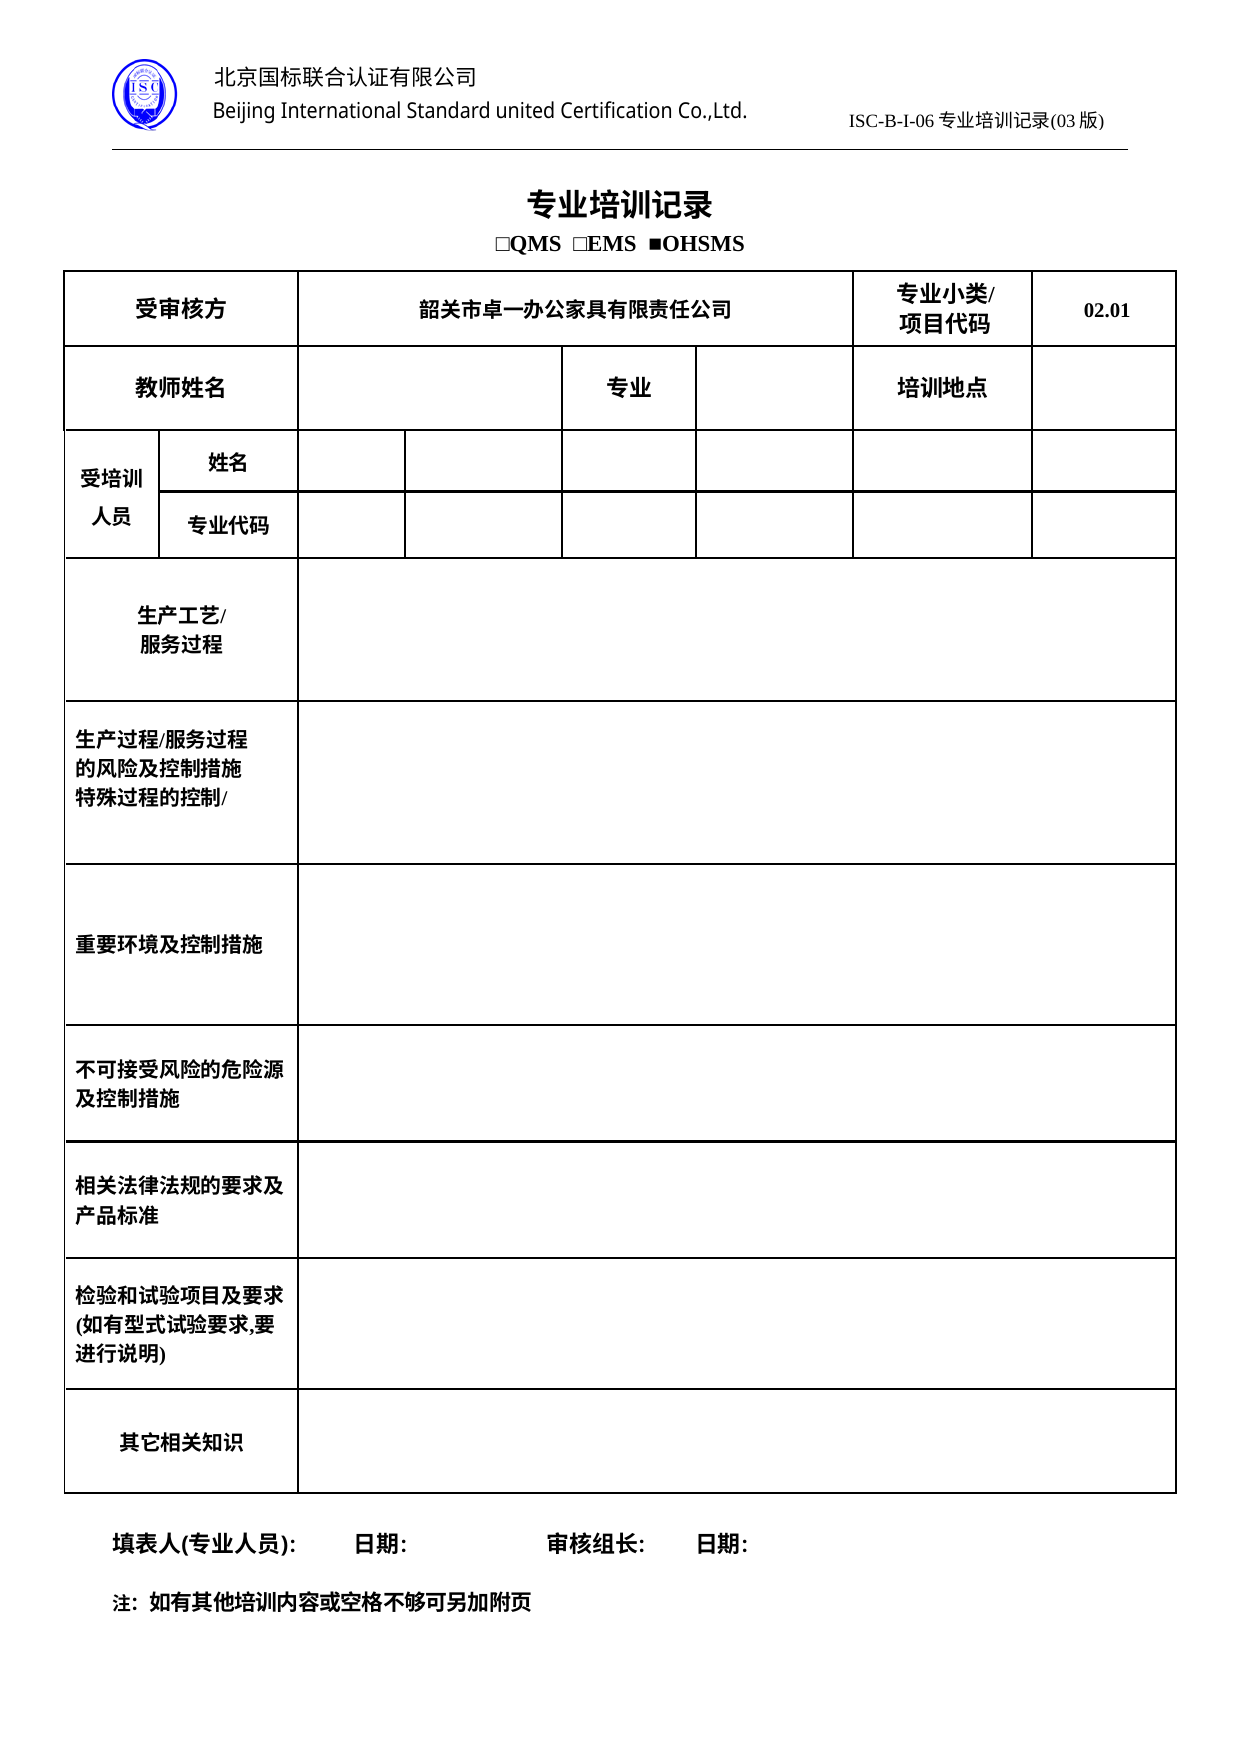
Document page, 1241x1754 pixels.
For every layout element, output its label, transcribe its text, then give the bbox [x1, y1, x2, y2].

table_cell [299, 865, 1175, 1024]
table_cell [299, 1026, 1175, 1140]
text 注：如有其他培训内容或空格不够可另加附页 [112, 1584, 1128, 1616]
picture [112, 59, 180, 131]
table_cell 专业代码 [160, 493, 297, 557]
table_cell [1033, 493, 1175, 557]
table_cell 受培训人员 [65, 430, 158, 557]
table_cell [854, 493, 1031, 557]
table_header 韶关市卓一办公家具有限责任公司 [299, 272, 852, 345]
table_cell [697, 493, 852, 557]
table_cell [406, 493, 561, 557]
table_cell [563, 431, 695, 490]
table_cell [299, 702, 1175, 863]
table_cell 不可接受风险的危险源及控制措施 [65, 1025, 297, 1140]
table_header 专业小类/ 项目代码 [854, 272, 1031, 345]
table_cell [697, 347, 852, 429]
table_cell 专业 [563, 347, 695, 429]
table_cell 培训地点 [854, 347, 1031, 429]
table_cell [299, 347, 561, 429]
table_cell [697, 431, 852, 490]
table_cell 重要环境及控制措施 [65, 864, 297, 1024]
table_cell 检验和试验项目及要求(如有型式试验要求,要进行说明) [65, 1258, 297, 1388]
table_cell [299, 493, 404, 557]
table_cell 教师姓名 [65, 347, 297, 429]
table_cell [299, 1259, 1175, 1388]
table_cell [299, 431, 404, 490]
table_cell 生产工艺/ 服务过程 [65, 558, 297, 699]
table_header 受审核方 [65, 272, 297, 345]
table_cell [299, 1143, 1175, 1257]
table_cell [299, 1390, 1175, 1492]
table_cell [1033, 431, 1175, 490]
table_cell 姓名 [160, 431, 297, 490]
table_cell [299, 559, 1175, 699]
table_cell 其它相关知识 [65, 1389, 297, 1492]
table_cell [854, 431, 1031, 490]
text □QMS □EMS ■OHSMS [112, 224, 1128, 258]
table_cell [406, 431, 561, 490]
text 填表人(专业人员)： 日期： 审核组长： 日期： [112, 1526, 1128, 1559]
table_header 02.01 [1033, 272, 1175, 345]
table_cell 相关法律法规的要求及产品标准 [65, 1141, 297, 1257]
text 专业培训记录 [112, 187, 1128, 224]
table_cell 生产过程/服务过程 的风险及控制措施 特殊过程的控制/ [65, 701, 297, 863]
table_cell [563, 493, 695, 557]
table_cell [1033, 347, 1175, 429]
